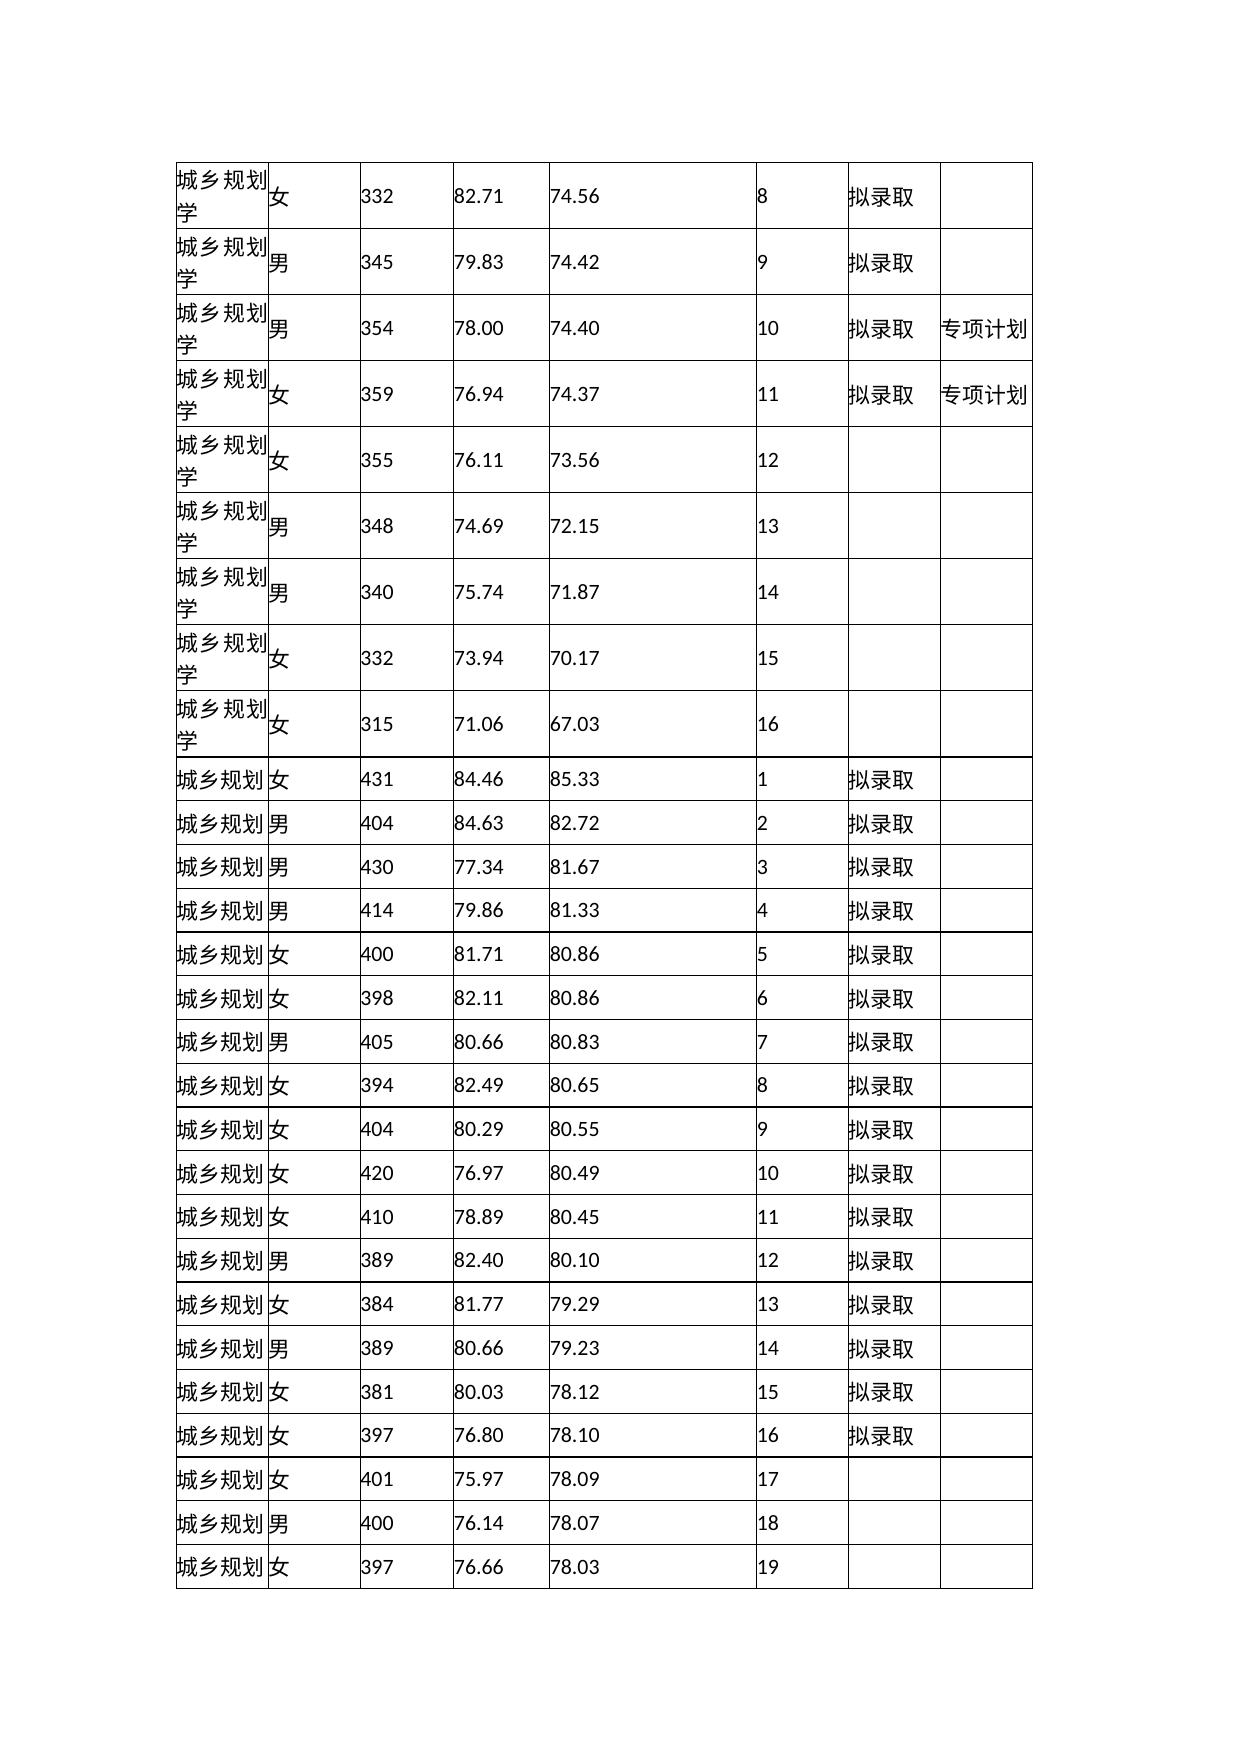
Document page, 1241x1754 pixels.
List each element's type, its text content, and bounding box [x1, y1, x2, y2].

table_cell 71.87 [550, 559, 756, 624]
table_cell [849, 1458, 940, 1500]
table_cell 城乡规划 [177, 889, 268, 931]
table_cell 城乡规划 [177, 976, 268, 1019]
table_cell 拟录取 [849, 1020, 940, 1063]
table_cell 84.46 [454, 758, 549, 800]
table_cell 男 [269, 1501, 360, 1544]
table_cell 82.72 [550, 801, 756, 844]
table_cell 80.49 [550, 1151, 756, 1194]
table_cell 400 [361, 1501, 453, 1544]
table_cell 414 [361, 889, 453, 931]
table_cell 城乡规划学 [177, 229, 268, 294]
table_cell 城乡规划学 [177, 361, 268, 426]
table_cell [941, 1239, 1032, 1281]
table_cell 5 [757, 933, 848, 975]
table_cell 城乡规划 [177, 1239, 268, 1281]
table_cell 74.56 [550, 163, 756, 228]
table_cell 9 [757, 229, 848, 294]
table_cell [849, 493, 940, 558]
table_cell [941, 845, 1032, 888]
table_cell 82.40 [454, 1239, 549, 1281]
table_cell 女 [269, 361, 360, 426]
table_cell 400 [361, 933, 453, 975]
table_cell 420 [361, 1151, 453, 1194]
table_cell 城乡规划 [177, 1370, 268, 1413]
table_cell 12 [757, 427, 848, 492]
table_cell 80.66 [454, 1020, 549, 1063]
table_cell 78.12 [550, 1370, 756, 1413]
table_cell 10 [757, 1151, 848, 1194]
table_cell 女 [269, 933, 360, 975]
table_cell 80.83 [550, 1020, 756, 1063]
table_cell 4 [757, 889, 848, 931]
table_cell 男 [269, 493, 360, 558]
table_cell 67.03 [550, 691, 756, 756]
table_cell 拟录取 [849, 801, 940, 844]
table_cell [941, 801, 1032, 844]
table_cell 401 [361, 1458, 453, 1500]
table_cell 拟录取 [849, 976, 940, 1019]
table_cell 14 [757, 1326, 848, 1369]
table_cell 80.10 [550, 1239, 756, 1281]
table_cell 18 [757, 1501, 848, 1544]
table_cell 城乡规划 [177, 845, 268, 888]
table_cell 348 [361, 493, 453, 558]
table_cell 78.09 [550, 1458, 756, 1500]
table_cell 78.10 [550, 1414, 756, 1456]
table_cell 拟录取 [849, 295, 940, 360]
table_cell 拟录取 [849, 1064, 940, 1106]
table_cell 11 [757, 361, 848, 426]
table_cell 城乡规划 [177, 1108, 268, 1150]
table_cell 女 [269, 625, 360, 690]
table_cell 城乡规划 [177, 1283, 268, 1325]
table_cell 78.00 [454, 295, 549, 360]
table_cell 城乡规划 [177, 1545, 268, 1588]
table_cell 76.14 [454, 1501, 549, 1544]
table_cell 79.23 [550, 1326, 756, 1369]
table_cell 76.11 [454, 427, 549, 492]
table_cell 355 [361, 427, 453, 492]
table_cell 13 [757, 1283, 848, 1325]
table_cell 男 [269, 559, 360, 624]
table_cell 城乡规划学 [177, 295, 268, 360]
table_cell 80.86 [550, 933, 756, 975]
table_cell 城乡规划学 [177, 493, 268, 558]
table_cell [941, 1545, 1032, 1588]
table_cell 71.06 [454, 691, 549, 756]
table_cell [849, 1501, 940, 1544]
table_cell 315 [361, 691, 453, 756]
table_cell 城乡规划学 [177, 559, 268, 624]
table_cell 79.86 [454, 889, 549, 931]
table_cell 女 [269, 1283, 360, 1325]
table_cell 3 [757, 845, 848, 888]
table_cell 354 [361, 295, 453, 360]
table_cell 74.40 [550, 295, 756, 360]
table_cell 拟录取 [849, 1195, 940, 1238]
table_cell [941, 1326, 1032, 1369]
table_cell 80.45 [550, 1195, 756, 1238]
table_cell 女 [269, 1151, 360, 1194]
table_cell 85.33 [550, 758, 756, 800]
table_cell 女 [269, 1370, 360, 1413]
table_cell 78.07 [550, 1501, 756, 1544]
table_cell 女 [269, 1064, 360, 1106]
table_cell 81.77 [454, 1283, 549, 1325]
table_cell 81.71 [454, 933, 549, 975]
table_cell [941, 559, 1032, 624]
table_cell 拟录取 [849, 1414, 940, 1456]
table_cell 397 [361, 1545, 453, 1588]
table_cell 384 [361, 1283, 453, 1325]
table_cell 城乡规划学 [177, 163, 268, 228]
table_cell 1 [757, 758, 848, 800]
table_cell 女 [269, 1195, 360, 1238]
table_cell 15 [757, 625, 848, 690]
table_cell 82.11 [454, 976, 549, 1019]
table_cell 拟录取 [849, 933, 940, 975]
table_cell 74.69 [454, 493, 549, 558]
table_cell 16 [757, 691, 848, 756]
table_cell [941, 1370, 1032, 1413]
table_cell [941, 691, 1032, 756]
table_cell 75.97 [454, 1458, 549, 1500]
table_cell 拟录取 [849, 1283, 940, 1325]
table_cell [941, 1151, 1032, 1194]
table_cell 73.56 [550, 427, 756, 492]
table_cell 男 [269, 295, 360, 360]
table_cell 79.29 [550, 1283, 756, 1325]
table_cell 9 [757, 1108, 848, 1150]
table_cell 专项计划 [941, 295, 1032, 360]
table_cell 男 [269, 845, 360, 888]
table_cell 城乡规划 [177, 1414, 268, 1456]
table_cell [941, 163, 1032, 228]
table_cell 76.94 [454, 361, 549, 426]
table_cell 84.63 [454, 801, 549, 844]
table_cell 12 [757, 1239, 848, 1281]
table_cell 拟录取 [849, 889, 940, 931]
table_cell 74.37 [550, 361, 756, 426]
table_cell 拟录取 [849, 1151, 940, 1194]
table_cell [941, 1458, 1032, 1500]
table_cell 城乡规划 [177, 1151, 268, 1194]
table_cell 拟录取 [849, 361, 940, 426]
table_cell 男 [269, 1239, 360, 1281]
table_cell 78.03 [550, 1545, 756, 1588]
table_cell [941, 1195, 1032, 1238]
table_cell 城乡规划 [177, 1195, 268, 1238]
table_cell [849, 625, 940, 690]
table_cell 80.29 [454, 1108, 549, 1150]
table_cell [941, 889, 1032, 931]
table_cell 394 [361, 1064, 453, 1106]
table_cell 女 [269, 691, 360, 756]
table_cell [849, 1545, 940, 1588]
table_cell [941, 625, 1032, 690]
table_cell 城乡规划 [177, 1326, 268, 1369]
table_cell 75.74 [454, 559, 549, 624]
table_cell [941, 1283, 1032, 1325]
table_cell 6 [757, 976, 848, 1019]
table_cell 拟录取 [849, 845, 940, 888]
table_cell 80.65 [550, 1064, 756, 1106]
table_cell [941, 933, 1032, 975]
table_cell 城乡规划 [177, 1501, 268, 1544]
table_cell 女 [269, 1414, 360, 1456]
table_cell 7 [757, 1020, 848, 1063]
table_cell [941, 1064, 1032, 1106]
table_cell 16 [757, 1414, 848, 1456]
table_cell 345 [361, 229, 453, 294]
table_cell 72.15 [550, 493, 756, 558]
table_cell 女 [269, 163, 360, 228]
table_cell 城乡规划学 [177, 691, 268, 756]
table_cell 男 [269, 1020, 360, 1063]
table_cell [941, 427, 1032, 492]
table_cell [849, 691, 940, 756]
table_cell 拟录取 [849, 1326, 940, 1369]
table_cell 男 [269, 889, 360, 931]
table_cell 82.49 [454, 1064, 549, 1106]
table_cell [941, 1020, 1032, 1063]
table_cell 拟录取 [849, 163, 940, 228]
table_cell 女 [269, 1458, 360, 1500]
table_cell 13 [757, 493, 848, 558]
table_cell 389 [361, 1326, 453, 1369]
table_cell 拟录取 [849, 758, 940, 800]
table_cell 381 [361, 1370, 453, 1413]
table_cell [941, 1501, 1032, 1544]
table_cell 女 [269, 976, 360, 1019]
table_cell [941, 758, 1032, 800]
table_cell 332 [361, 625, 453, 690]
table_cell [941, 1108, 1032, 1150]
table_cell 拟录取 [849, 1370, 940, 1413]
table_cell 430 [361, 845, 453, 888]
table_cell 80.86 [550, 976, 756, 1019]
table_cell 拟录取 [849, 1108, 940, 1150]
table_cell 79.83 [454, 229, 549, 294]
table_cell 城乡规划 [177, 1458, 268, 1500]
table_cell 431 [361, 758, 453, 800]
table_cell 81.33 [550, 889, 756, 931]
table_cell 73.94 [454, 625, 549, 690]
table_cell 81.67 [550, 845, 756, 888]
table_cell 拟录取 [849, 1239, 940, 1281]
table_cell 女 [269, 427, 360, 492]
table_cell 2 [757, 801, 848, 844]
table_cell 城乡规划学 [177, 625, 268, 690]
table_cell 410 [361, 1195, 453, 1238]
table_cell 男 [269, 1326, 360, 1369]
table_cell 城乡规划 [177, 1020, 268, 1063]
table_cell 8 [757, 163, 848, 228]
table_cell 397 [361, 1414, 453, 1456]
table_cell 19 [757, 1545, 848, 1588]
table_cell [941, 976, 1032, 1019]
table_cell 城乡规划 [177, 933, 268, 975]
table_cell 80.66 [454, 1326, 549, 1369]
table_cell [941, 229, 1032, 294]
table_cell 359 [361, 361, 453, 426]
table_cell 404 [361, 801, 453, 844]
table_cell 76.97 [454, 1151, 549, 1194]
table_cell 70.17 [550, 625, 756, 690]
table_cell 城乡规划 [177, 801, 268, 844]
table_cell 404 [361, 1108, 453, 1150]
table_cell 8 [757, 1064, 848, 1106]
table_cell 女 [269, 1108, 360, 1150]
table_cell 332 [361, 163, 453, 228]
table_cell 女 [269, 758, 360, 800]
table_cell [941, 1414, 1032, 1456]
table_cell 14 [757, 559, 848, 624]
table_cell 11 [757, 1195, 848, 1238]
table_cell 男 [269, 229, 360, 294]
table_cell 城乡规划学 [177, 427, 268, 492]
table_cell 77.34 [454, 845, 549, 888]
table_cell 340 [361, 559, 453, 624]
table_cell 76.66 [454, 1545, 549, 1588]
table_cell 城乡规划 [177, 758, 268, 800]
table_cell 78.89 [454, 1195, 549, 1238]
table_cell 76.80 [454, 1414, 549, 1456]
table_cell 80.55 [550, 1108, 756, 1150]
table_cell [849, 427, 940, 492]
table_cell 17 [757, 1458, 848, 1500]
table_cell 专项计划 [941, 361, 1032, 426]
table_cell 10 [757, 295, 848, 360]
table_cell 398 [361, 976, 453, 1019]
table_cell 女 [269, 1545, 360, 1588]
table_cell 拟录取 [849, 229, 940, 294]
table_cell 15 [757, 1370, 848, 1413]
table_cell 389 [361, 1239, 453, 1281]
table_cell 82.71 [454, 163, 549, 228]
table_cell [849, 559, 940, 624]
table_cell 80.03 [454, 1370, 549, 1413]
table_cell 405 [361, 1020, 453, 1063]
table_cell 城乡规划 [177, 1064, 268, 1106]
table_cell 男 [269, 801, 360, 844]
table_cell 74.42 [550, 229, 756, 294]
table_cell [941, 493, 1032, 558]
